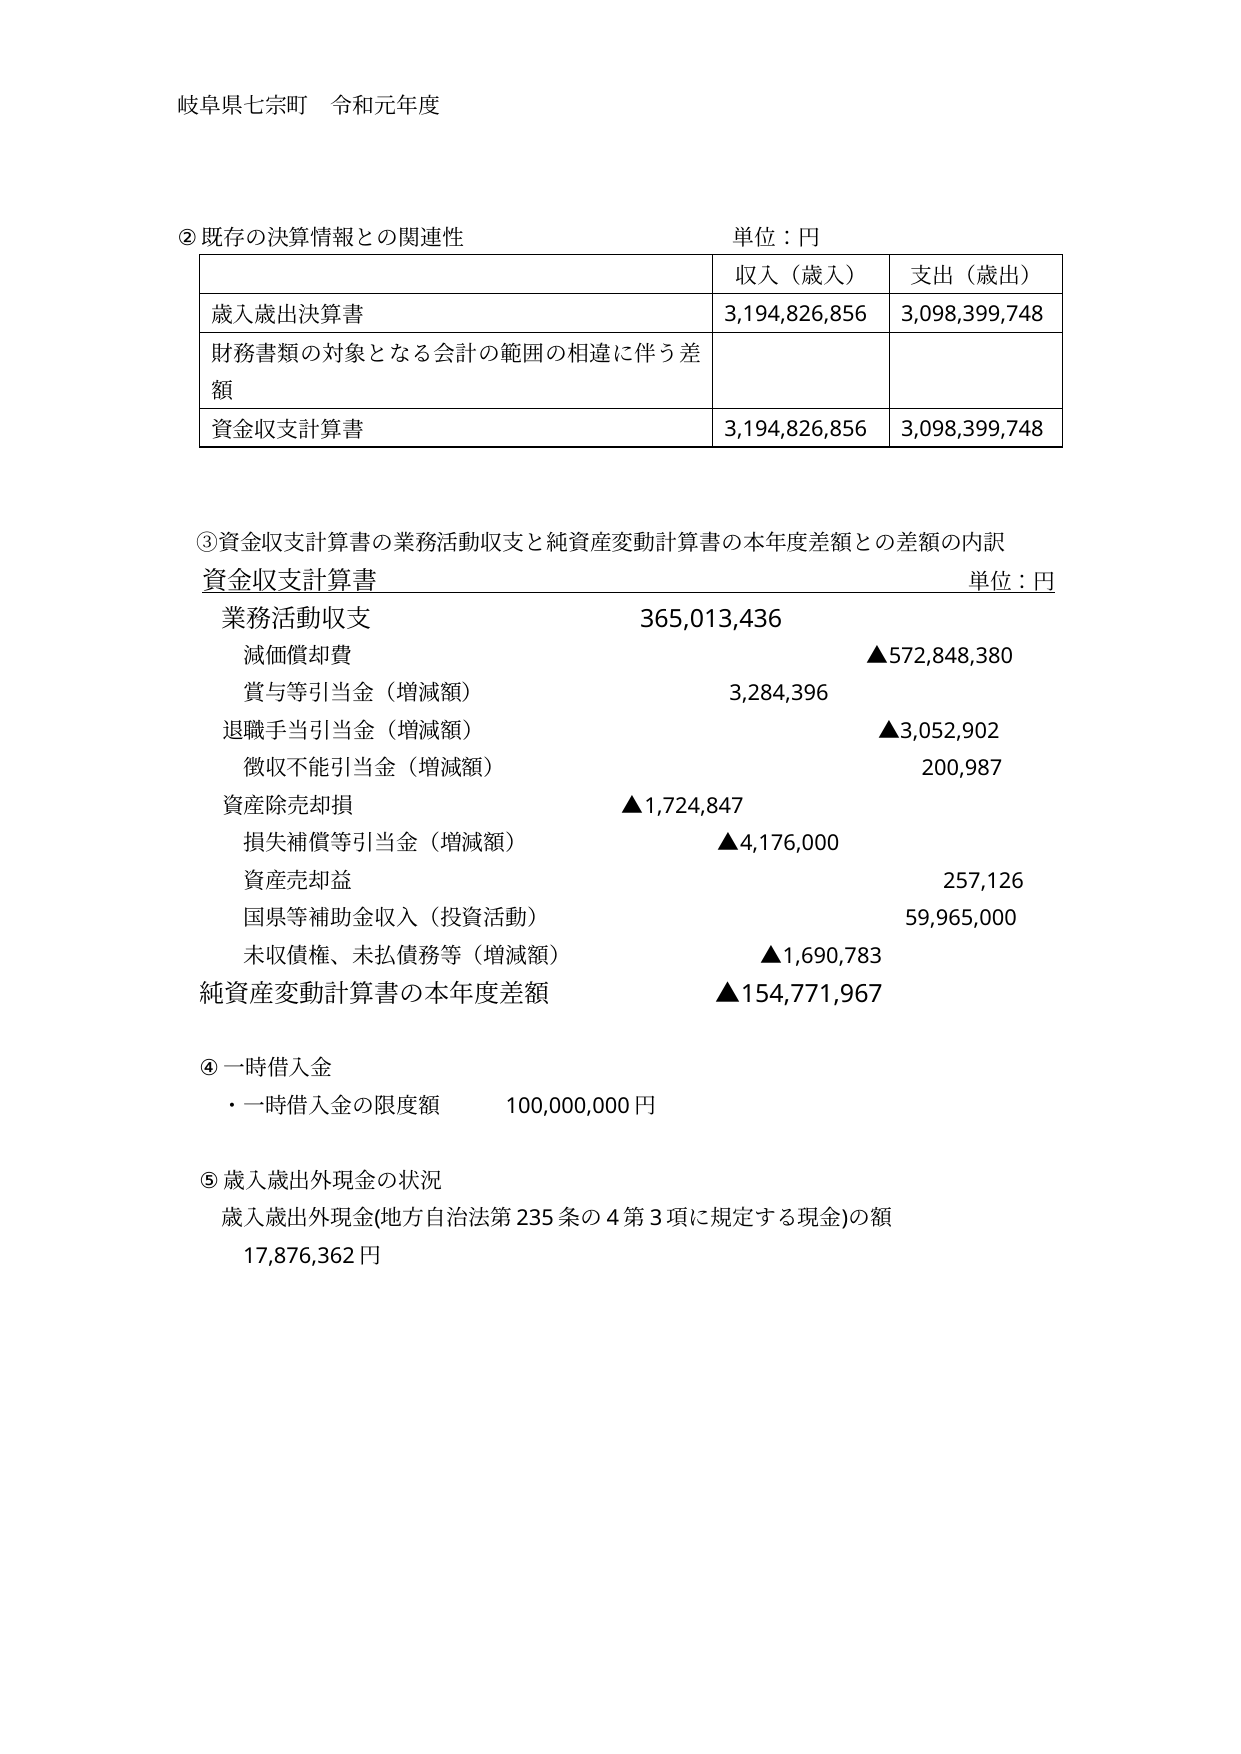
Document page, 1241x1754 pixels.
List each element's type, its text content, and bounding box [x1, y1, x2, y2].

text ④一時借入金 [177, 1047, 1063, 1085]
text 資産除売却損 ▲1,724,847 [177, 785, 1063, 822]
text ⑤歳入歳出外現金の状況 [177, 1160, 1063, 1197]
table_cell 3,194,826,856 [713, 294, 889, 332]
text 17,876,362円 [177, 1235, 1063, 1272]
table_cell 3,098,399,748 [890, 294, 1062, 332]
table_header 支出（歳出） [890, 255, 1062, 293]
text 歳入歳出外現金(地方自治法第235条の4第3項に規定する現金)の額 [177, 1197, 1063, 1235]
text 資産売却益 257,126 [177, 860, 1063, 897]
text 退職手当引当金（増減額） ▲3,052,902 [177, 710, 1063, 747]
text 減価償却費 ▲572,848,380 [177, 635, 1063, 672]
table_cell 3,194,826,856 [713, 409, 889, 446]
text 賞与等引当金（増減額） 3,284,396 [177, 672, 1063, 710]
text 国県等補助金収入（投資活動） 59,965,000 [177, 897, 1063, 935]
table_cell 財務書類の対象となる会計の範囲の相違に伴う差額 [200, 333, 712, 408]
text 純資産変動計算書の本年度差額 ▲154,771,967 [177, 972, 1063, 1010]
text ②既存の決算情報との関連性 単位：円 [177, 217, 1063, 254]
text 業務活動収支 365,013,436 [177, 597, 1063, 635]
text 損失補償等引当金（増減額） ▲4,176,000 [177, 822, 1063, 860]
text ・一時借入金の限度額 100,000,000円 [177, 1085, 1063, 1122]
table_cell 3,098,399,748 [890, 409, 1062, 446]
table_cell 歳入歳出決算書 [200, 294, 712, 332]
table_cell [890, 333, 1062, 408]
text 資金収支計算書 単位：円 [177, 560, 1063, 597]
table_cell 資金収支計算書 [200, 409, 712, 446]
text ③資金収支計算書の業務活動収支と純資産変動計算書の本年度差額との差額の内訳 [177, 522, 1063, 560]
table_header 収入（歳入） [713, 255, 889, 293]
text 未収債権、未払債務等（増減額） ▲1,690,783 [177, 935, 1063, 972]
text 徴収不能引当金（増減額） 200,987 [177, 747, 1063, 785]
table_header [200, 255, 712, 293]
table_cell [713, 333, 889, 408]
